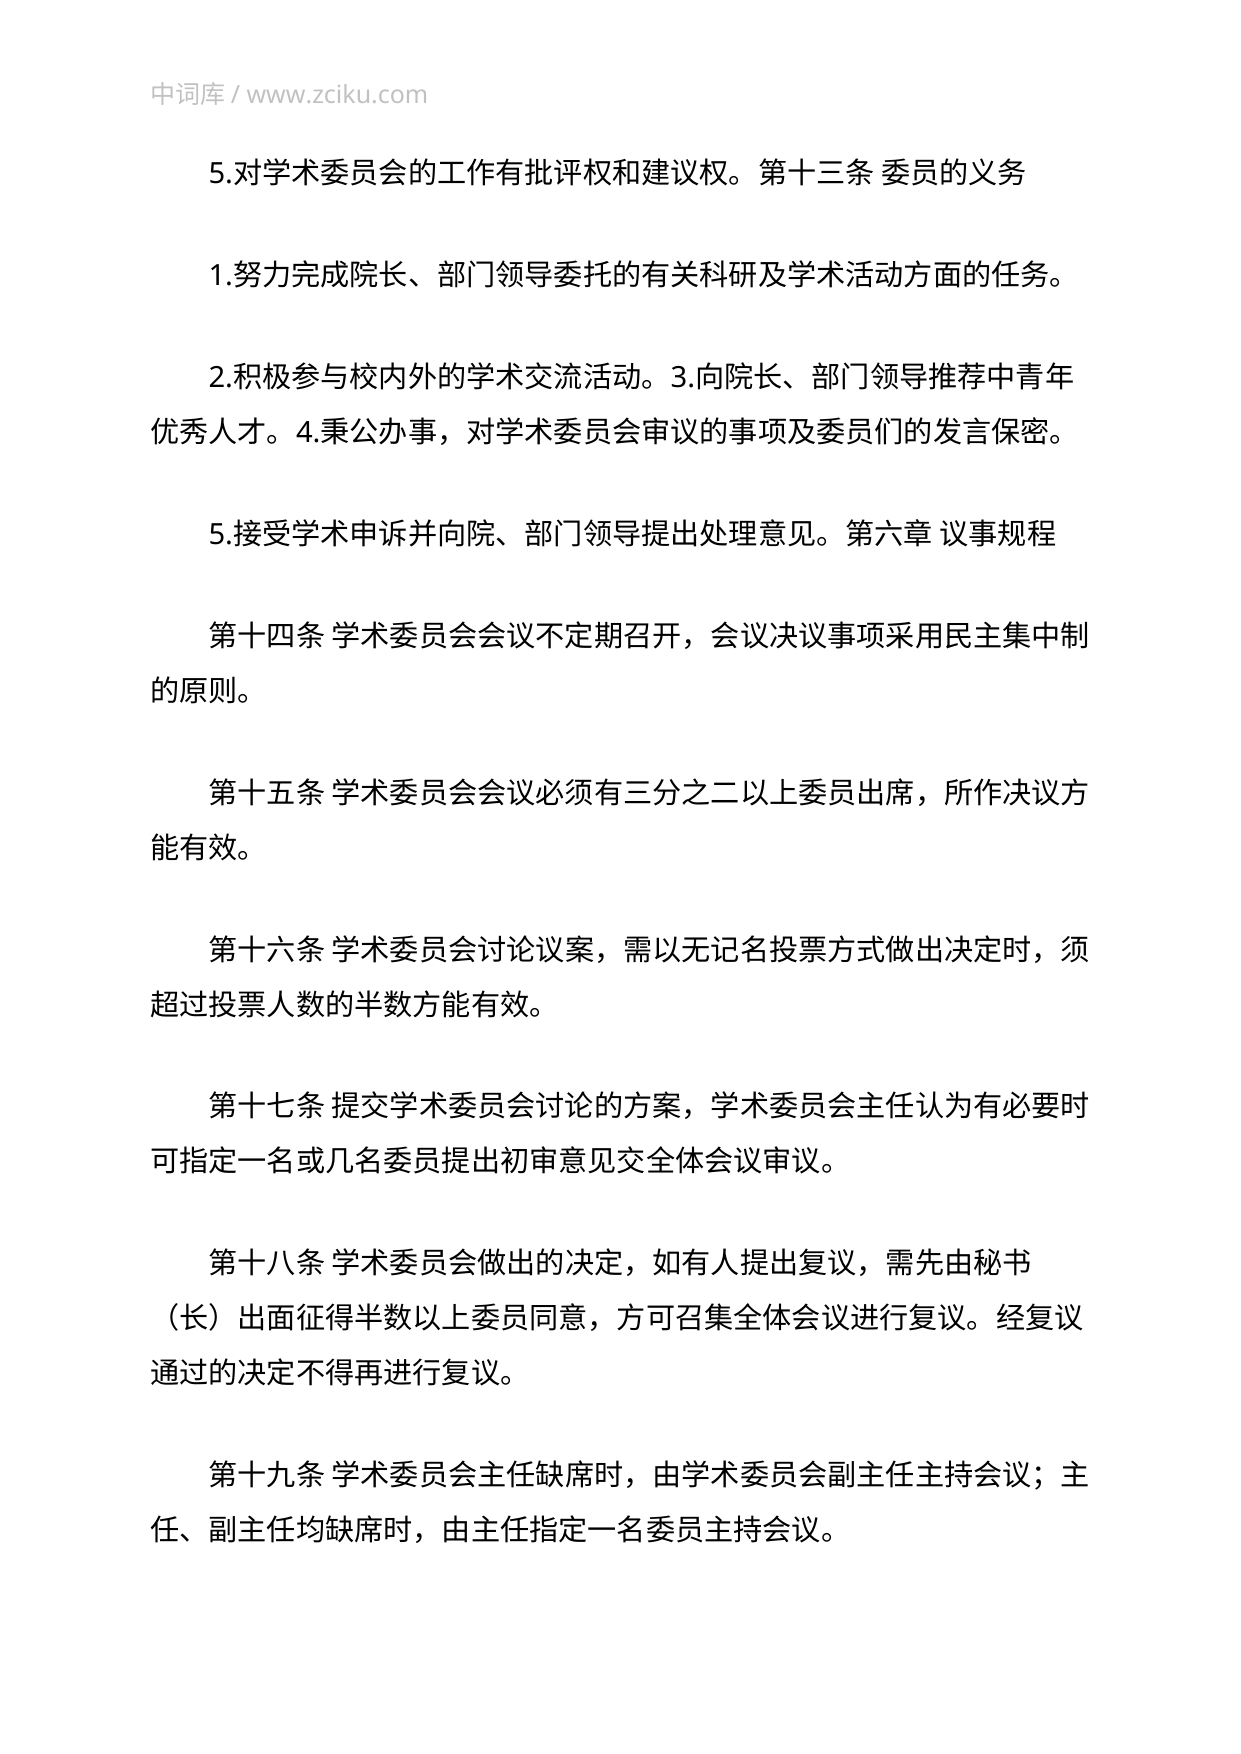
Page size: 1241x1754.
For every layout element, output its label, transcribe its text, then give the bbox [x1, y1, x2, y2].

text 1.努力完成院长、部门领导委托的有关科研及学术活动方面的任务。 [150, 252, 1090, 294]
text 5.对学术委员会的工作有批评权和建议权。第十三条 委员的义务 [150, 150, 1090, 192]
text 5.接受学术申诉并向院、部门领导提出处理意见。第六章 议事规程 [150, 511, 1090, 553]
text 第十五条 学术委员会会议必须有三分之二以上委员出席，所作决议方能有效。 [150, 769, 1090, 867]
text 第十六条 学术委员会讨论议案，需以无记名投票方式做出决定时，须超过投票人数的半数方能有效。 [150, 926, 1090, 1023]
text 第十七条 提交学术委员会讨论的方案，学术委员会主任认为有必要时可指定一名或几名委员提出初审意见交全体会议审议。 [150, 1083, 1090, 1180]
text 第十九条 学术委员会主任缺席时，由学术委员会副主任主持会议；主任、副主任均缺席时，由主任指定一名委员主持会议。 [150, 1451, 1090, 1548]
text 第十四条 学术委员会会议不定期召开，会议决议事项采用民主集中制的原则。 [150, 613, 1090, 710]
text 2.积极参与校内外的学术交流活动。3.向院长、部门领导推荐中青年优秀人才。4.秉公办事，对学术委员会审议的事项及委员们的发言保密。 [150, 354, 1090, 451]
text 第十八条 学术委员会做出的决定，如有人提出复议，需先由秘书（长）出面征得半数以上委员同意，方可召集全体会议进行复议。经复议通过的决定不得再进行复议。 [150, 1239, 1090, 1392]
